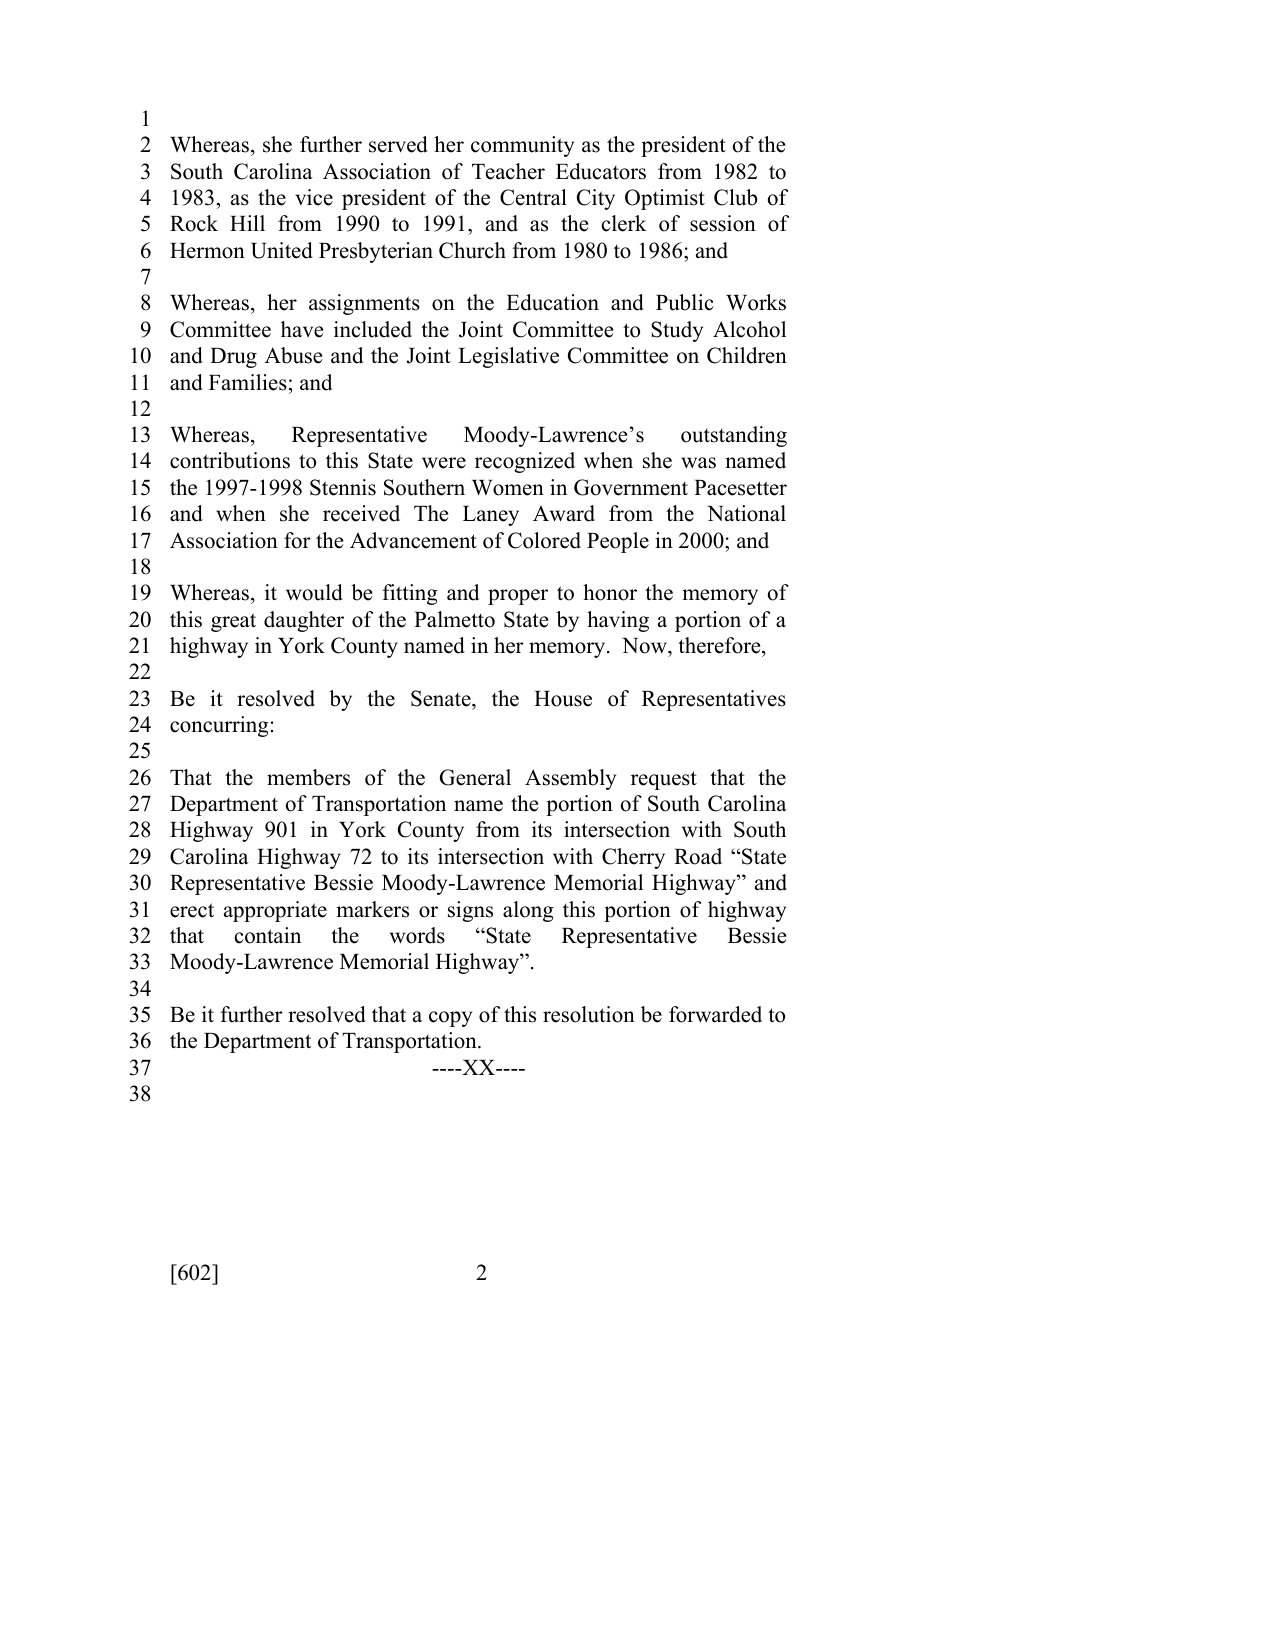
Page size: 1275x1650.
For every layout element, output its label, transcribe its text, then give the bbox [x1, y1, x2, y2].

text That the members of the General Assembly request that the Department of Transportation name the portion of South Carolina Highway 901 in York County from its intersection with South Carolina Highway 72 to its intersection with Cherry Road “State Representative Bessie Moody-Lawrence Memorial Highway” and erect appropriate markers or signs along this portion of highway that contain the words “State Representative Bessie Moody-Lawrence Memorial Highway”. [169, 764, 787, 975]
text Be it resolved by the Senate, the House of Representatives concurring: [169, 685, 787, 737]
text Whereas, her assignments on the Education and Public Works Committee have included the Joint Committee to Study Alcohol and Drug Abuse and the Joint Legislative Committee on Children and Families; and [169, 289, 787, 395]
text Whereas, Representative Moody-Lawrence’s outstanding contributions to this State were recognized when she was named the 1997-1998 Stennis Southern Women in Government Pacesetter and when she received The Laney Award from the National Association for the Advancement of Colored People in 2000; and [169, 421, 787, 553]
text Be it further resolved that a copy of this resolution be forwarded to the Department of Transportation. [169, 1001, 787, 1054]
text Whereas, she further served her community as the president of the South Carolina Association of Teacher Educators from 1982 to 1983, as the vice president of the Central City Optimist Club of Rock Hill from 1990 to 1991, and as the clerk of session of Hermon United Presbyterian Church from 1980 to 1986; and [169, 131, 787, 263]
text Whereas, it would be fitting and proper to honor the memory of this great daughter of the Palmetto State by having a portion of a highway in York County named in her memory. Now, therefore, [169, 579, 787, 658]
text ----XX---- [169, 1054, 787, 1080]
